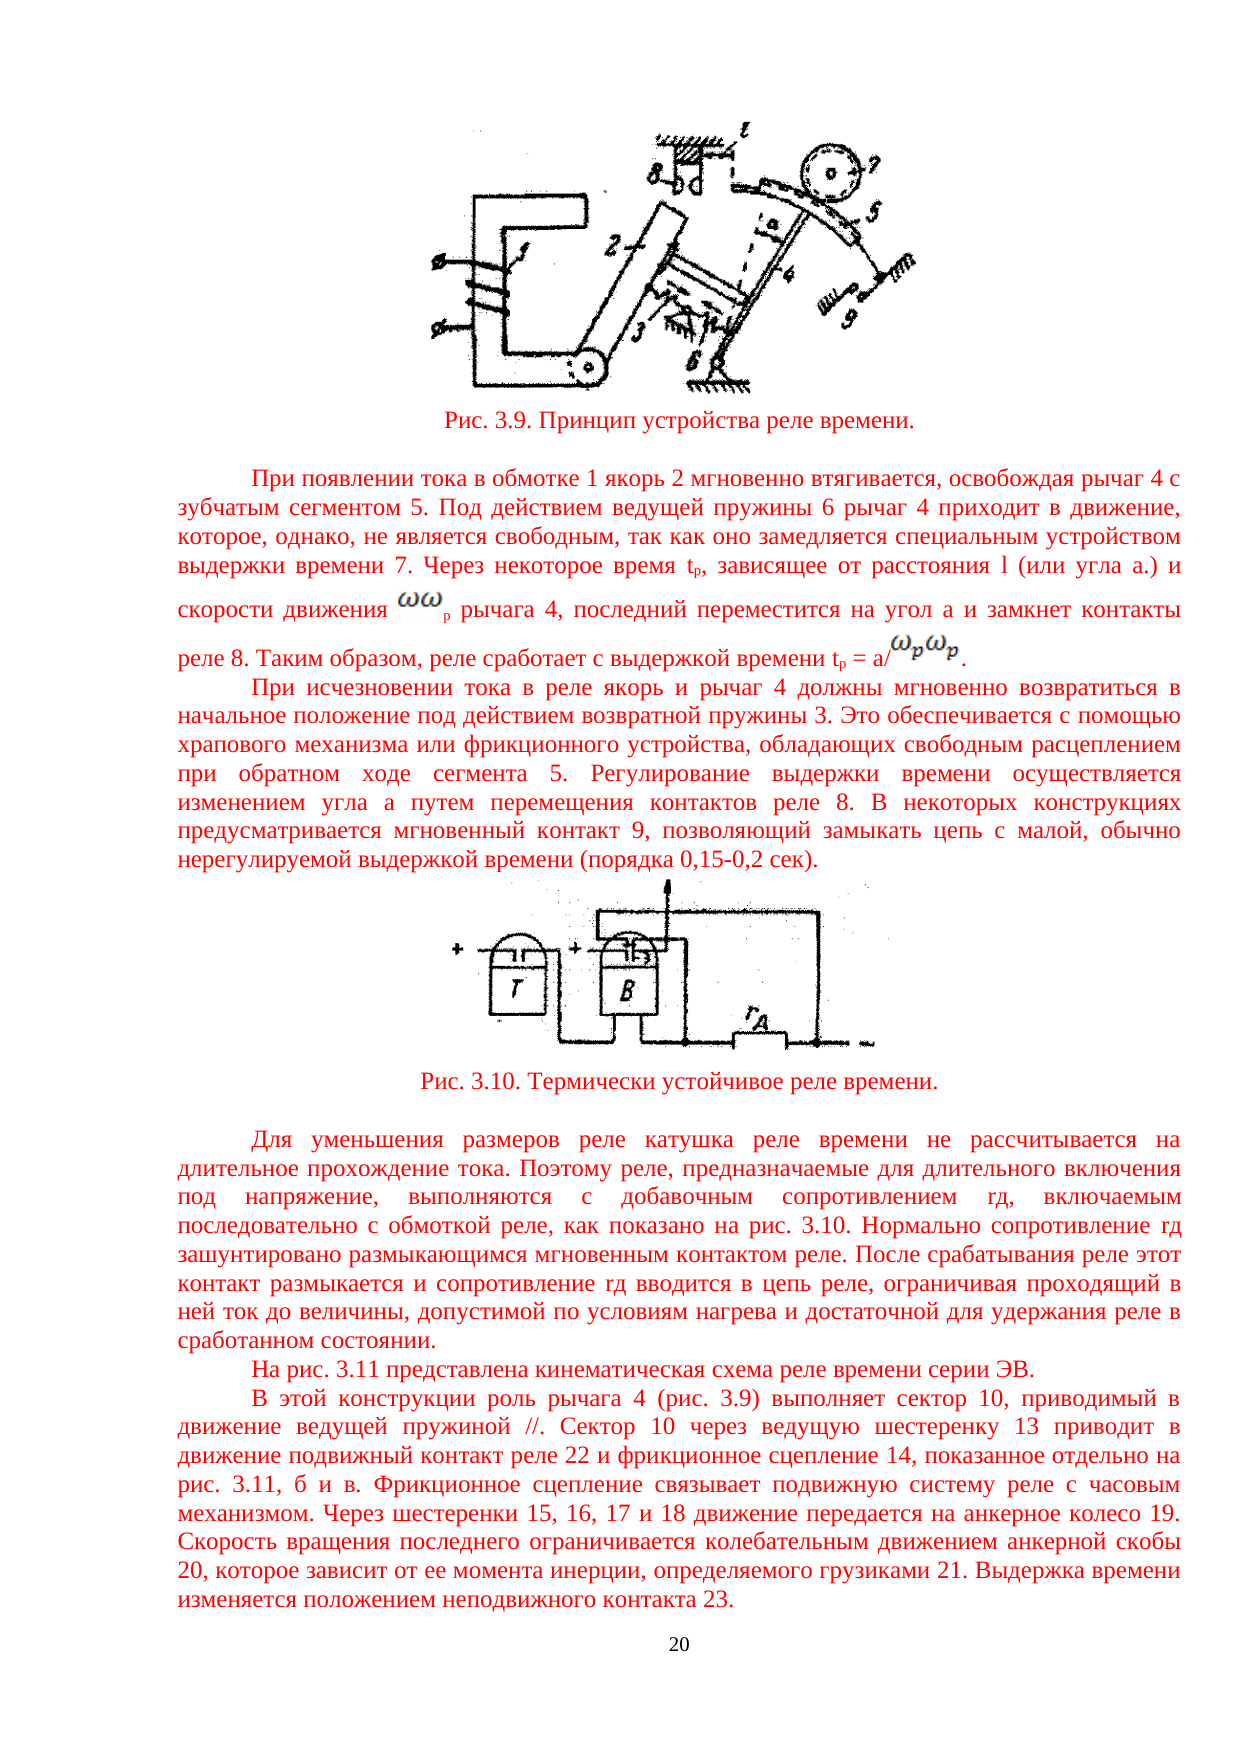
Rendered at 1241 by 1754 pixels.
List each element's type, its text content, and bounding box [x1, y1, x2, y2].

text При появлении тока в обмотке 1 якорь 2 мгновенно втягивается, освобождая рычаг 4 с зубчатым сегментом 5. Под действием ведущей пружины 6 рычаг 4 приходит в движение, которое, однако, не является свободным, так как оно замедляется специальным устройством выдержки времени 7. Через некоторое время tp, зависящее от расстояния l (или угла а.) и скорости движения р рычага 4, последний переместится на угол а и замкнет контакты реле 8. Таким образом, реле сработает с выдержкой времени tр = а/. [177, 463, 1182, 672]
text На рис. 3.11 представлена кинематическая схема реле времени серии ЭВ. [177, 1354, 1182, 1383]
text При исчезновении тока в реле якорь и рычаг 4 должны мгновенно возвратиться в начальное положение под действием возвратной пружины 3. Это обеспечивается с помощью храпового механизма или фрикционного устройства, обладающих свободным расцеплением при обратном ходе сегмента 5. Регулирование выдержки времени осуществляется изменением угла а путем перемещения контактов реле 8. В некоторых конструкциях предусматривается мгновенный контакт 9, позволяющий замыкать цепь с малой, обычно нерегулируемой выдержкой времени (порядка 0,15-0,2 сек). [177, 672, 1182, 873]
text Рис. 3.9. Принцип устройства реле времени. [177, 406, 1182, 434]
text В этой конструкции роль рычага 4 (рис. 3.9) выполняет сектор 10, приводимый в движение ведущей пружиной //. Сектор 10 через ведущую шестеренку 13 приводит в движение подвижный контакт реле 22 и фрикционное сцепление 14, показанное отдельно на рис. 3.11, б и в. Фрикционное сцепление связывает подвижную систему реле с часовым механизмом. Через шестеренки 15, 16, 17 и 18 движение передается на анкерное колесо 19. Скорость вращения последнего ограничивается колебательным движением анкерной скобы 20, которое зависит от ее момента инерции, определяемого грузиками 21. Выдержка времени изменяется положением неподвижного контакта 23. [177, 1383, 1182, 1613]
text Рис. 3.10. Термически устойчивое реле времени. [177, 1066, 1182, 1095]
picture [442, 872, 917, 1066]
picture [397, 578, 444, 618]
picture [890, 623, 961, 667]
text Для уменьшения размеров реле катушка реле времени не рассчитывается на длительное прохождение тока. Поэтому реле, предназначаемые для длительного включения под напряжение, выполняются с добавочным сопротивлением rд, включаемым последовательно с обмоткой реле, как показано на рис. 3.10. Нормально сопротивление rд зашунтировано размыкающимся мгновенным контактом реле. После срабатывания реле этот контакт размыкается и сопротивление rд вводится в цепь реле, ограничивая проходящий в ней ток до величины, допустимой по условиям нагрева и достаточной для удержания реле в сработанном состоянии. [177, 1124, 1182, 1354]
picture [423, 118, 936, 406]
